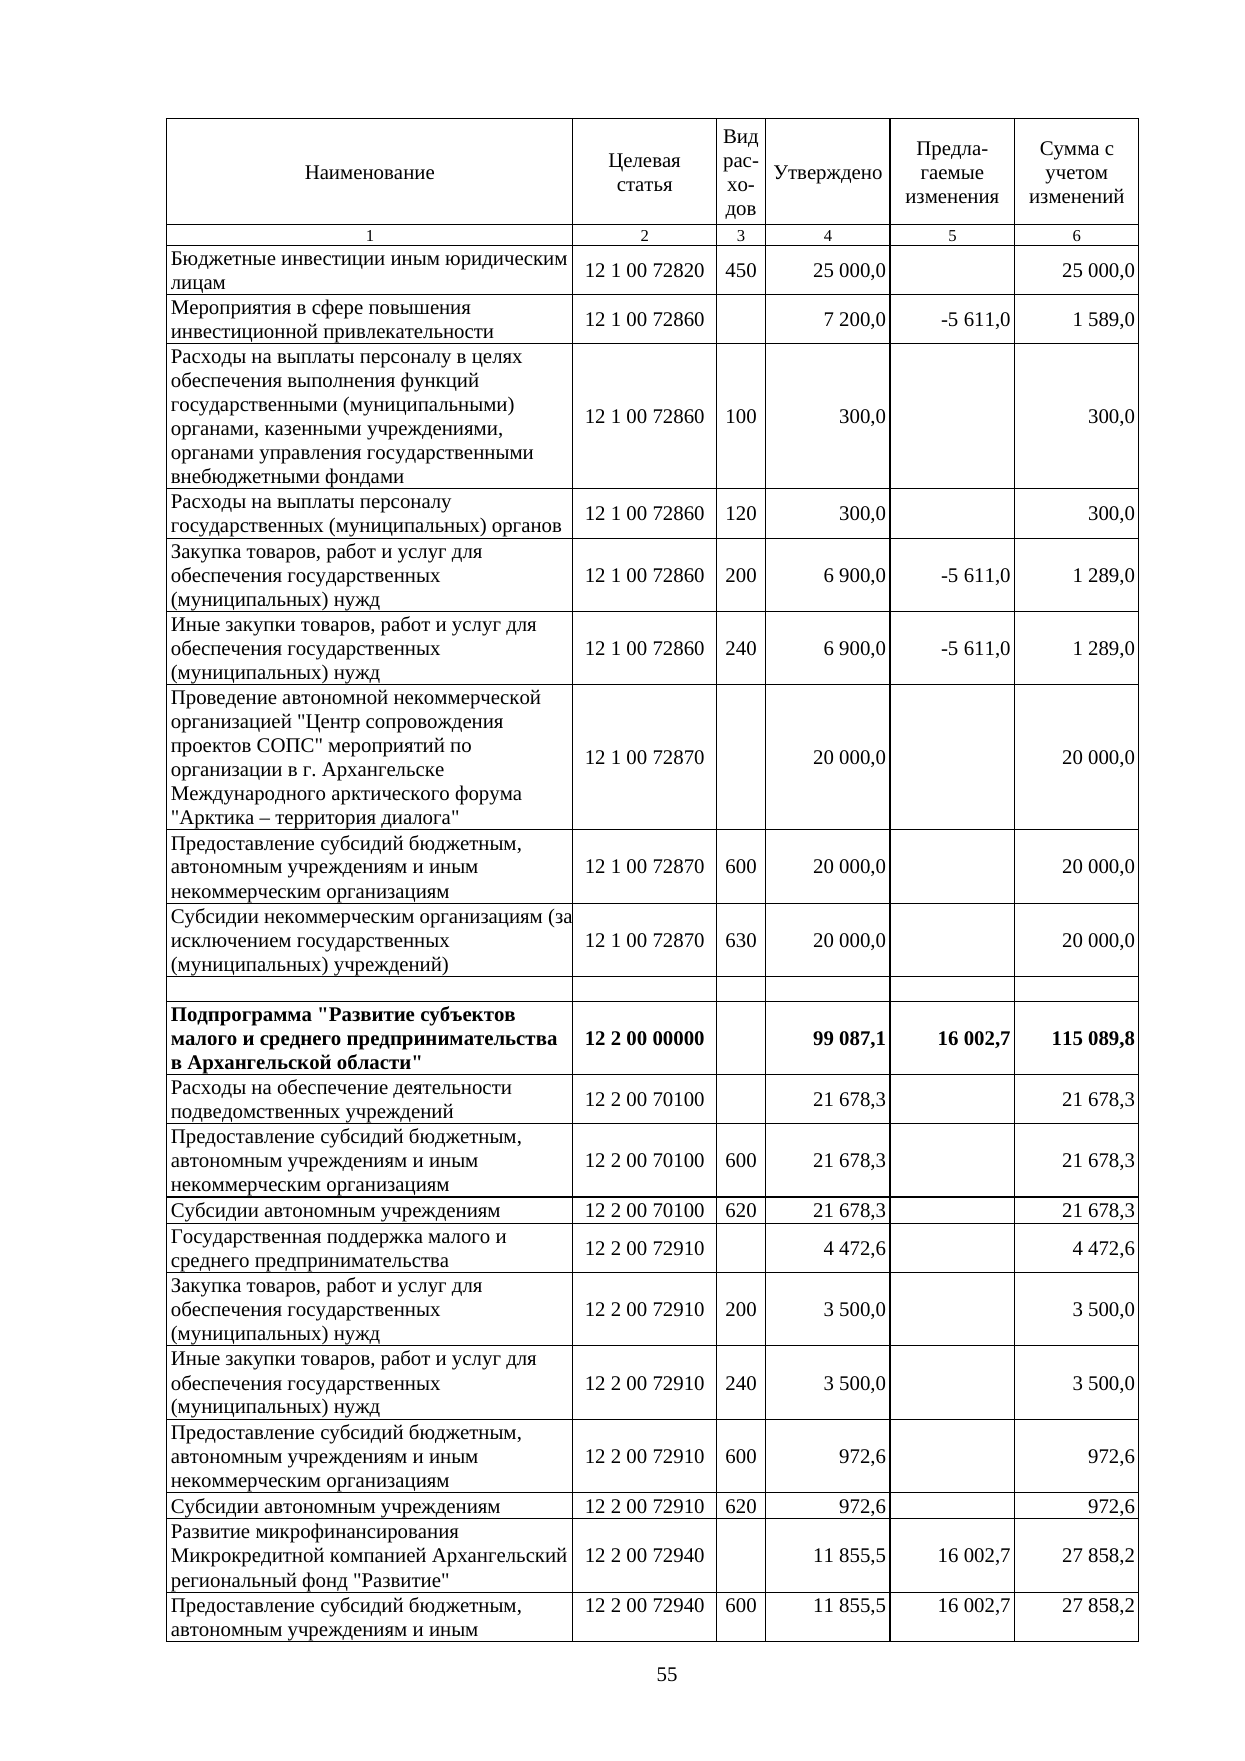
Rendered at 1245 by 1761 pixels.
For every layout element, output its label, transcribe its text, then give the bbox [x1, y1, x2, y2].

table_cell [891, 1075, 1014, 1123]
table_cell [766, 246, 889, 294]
table_header Утверждено [766, 119, 889, 224]
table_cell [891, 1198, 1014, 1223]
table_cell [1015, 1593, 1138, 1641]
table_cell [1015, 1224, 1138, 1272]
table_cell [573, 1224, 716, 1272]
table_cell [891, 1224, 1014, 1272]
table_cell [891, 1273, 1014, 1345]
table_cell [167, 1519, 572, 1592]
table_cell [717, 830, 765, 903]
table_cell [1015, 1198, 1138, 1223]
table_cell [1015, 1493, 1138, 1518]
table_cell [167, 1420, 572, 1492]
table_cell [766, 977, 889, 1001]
table_header Наименование [167, 119, 572, 224]
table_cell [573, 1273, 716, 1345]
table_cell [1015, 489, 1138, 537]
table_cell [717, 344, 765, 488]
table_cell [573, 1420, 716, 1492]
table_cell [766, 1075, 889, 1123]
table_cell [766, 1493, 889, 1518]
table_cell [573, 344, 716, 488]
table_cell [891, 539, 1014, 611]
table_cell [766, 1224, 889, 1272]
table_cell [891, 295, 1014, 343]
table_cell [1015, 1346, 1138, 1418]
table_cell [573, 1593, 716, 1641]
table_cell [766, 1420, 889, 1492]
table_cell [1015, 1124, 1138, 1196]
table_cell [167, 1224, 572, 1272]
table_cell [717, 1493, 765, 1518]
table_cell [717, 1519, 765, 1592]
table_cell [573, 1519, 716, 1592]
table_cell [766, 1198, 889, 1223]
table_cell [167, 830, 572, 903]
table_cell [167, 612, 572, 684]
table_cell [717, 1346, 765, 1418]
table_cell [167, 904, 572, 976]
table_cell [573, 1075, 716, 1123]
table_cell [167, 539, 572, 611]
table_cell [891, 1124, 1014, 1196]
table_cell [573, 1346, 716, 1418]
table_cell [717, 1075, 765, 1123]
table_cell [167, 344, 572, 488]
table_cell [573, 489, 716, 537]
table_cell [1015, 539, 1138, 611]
table_header Предла- гаемые изменения [891, 119, 1014, 224]
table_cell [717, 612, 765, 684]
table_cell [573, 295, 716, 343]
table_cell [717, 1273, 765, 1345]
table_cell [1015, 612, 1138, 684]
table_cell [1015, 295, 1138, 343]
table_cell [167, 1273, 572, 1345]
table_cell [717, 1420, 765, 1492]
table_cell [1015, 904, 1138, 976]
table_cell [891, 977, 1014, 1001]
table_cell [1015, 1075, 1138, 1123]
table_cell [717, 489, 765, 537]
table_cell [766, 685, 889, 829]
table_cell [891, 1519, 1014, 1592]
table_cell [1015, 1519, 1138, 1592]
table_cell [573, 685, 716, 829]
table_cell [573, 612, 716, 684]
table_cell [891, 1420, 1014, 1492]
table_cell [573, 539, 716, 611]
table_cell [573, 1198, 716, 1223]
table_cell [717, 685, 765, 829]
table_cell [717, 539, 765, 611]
table_cell 5 [891, 225, 1014, 244]
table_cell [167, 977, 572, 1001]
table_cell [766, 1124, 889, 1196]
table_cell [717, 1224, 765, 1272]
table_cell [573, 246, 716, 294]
table_cell 1 [167, 225, 572, 244]
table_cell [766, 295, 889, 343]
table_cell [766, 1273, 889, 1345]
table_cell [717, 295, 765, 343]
table_header Вид рас- хо- дов [717, 119, 765, 224]
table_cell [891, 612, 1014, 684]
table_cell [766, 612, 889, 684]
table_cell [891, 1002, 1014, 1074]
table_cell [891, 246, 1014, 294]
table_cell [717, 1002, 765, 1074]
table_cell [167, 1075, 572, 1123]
table_header Сумма с учетом изменений [1015, 119, 1138, 224]
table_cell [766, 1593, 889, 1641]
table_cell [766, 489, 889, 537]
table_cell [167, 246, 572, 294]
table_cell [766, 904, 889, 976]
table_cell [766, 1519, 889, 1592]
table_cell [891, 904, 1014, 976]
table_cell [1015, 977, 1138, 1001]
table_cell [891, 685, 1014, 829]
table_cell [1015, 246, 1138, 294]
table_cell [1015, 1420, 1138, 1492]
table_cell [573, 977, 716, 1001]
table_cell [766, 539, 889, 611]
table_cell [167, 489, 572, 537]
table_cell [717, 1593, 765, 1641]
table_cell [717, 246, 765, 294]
table_header Целевая статья [573, 119, 716, 224]
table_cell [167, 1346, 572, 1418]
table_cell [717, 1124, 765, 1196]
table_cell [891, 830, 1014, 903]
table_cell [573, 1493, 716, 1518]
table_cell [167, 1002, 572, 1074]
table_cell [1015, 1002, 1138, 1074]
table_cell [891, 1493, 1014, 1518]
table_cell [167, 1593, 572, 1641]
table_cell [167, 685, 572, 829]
table_cell 6 [1015, 225, 1138, 244]
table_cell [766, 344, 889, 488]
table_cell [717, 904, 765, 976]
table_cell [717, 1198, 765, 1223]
table_cell 2 [573, 225, 716, 244]
table_cell 4 [766, 225, 889, 244]
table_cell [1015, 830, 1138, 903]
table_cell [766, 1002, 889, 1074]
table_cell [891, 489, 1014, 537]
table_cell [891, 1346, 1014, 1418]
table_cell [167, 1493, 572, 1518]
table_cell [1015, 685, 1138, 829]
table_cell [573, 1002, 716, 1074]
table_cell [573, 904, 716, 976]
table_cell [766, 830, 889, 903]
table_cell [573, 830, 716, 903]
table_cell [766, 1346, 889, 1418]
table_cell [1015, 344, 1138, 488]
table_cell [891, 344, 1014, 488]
table_cell 3 [717, 225, 765, 244]
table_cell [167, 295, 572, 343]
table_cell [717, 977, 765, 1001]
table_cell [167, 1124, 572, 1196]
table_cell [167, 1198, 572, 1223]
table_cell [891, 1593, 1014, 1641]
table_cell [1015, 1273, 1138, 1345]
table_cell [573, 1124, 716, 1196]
